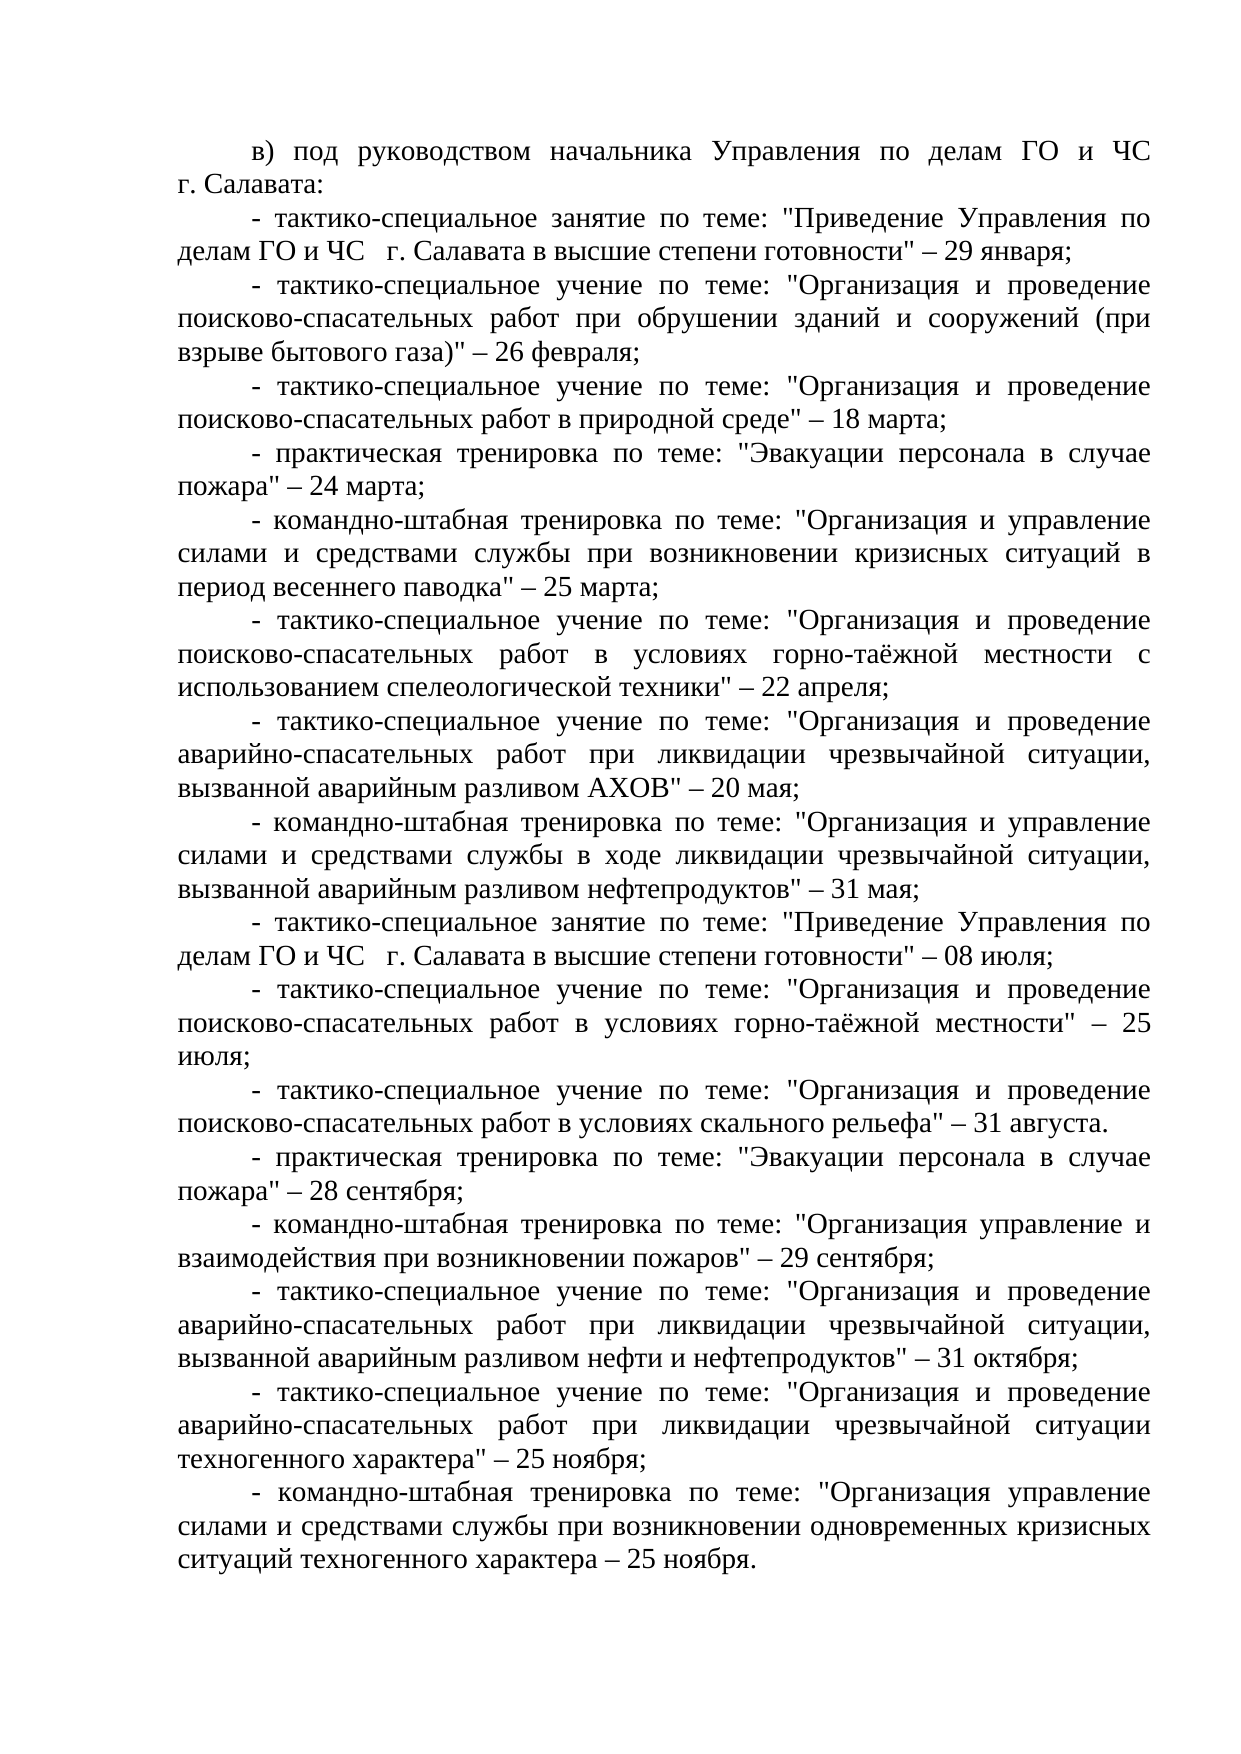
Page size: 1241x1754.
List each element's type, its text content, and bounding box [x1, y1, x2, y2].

text - тактико-специальное учение по теме: "Организация и проведение поисково-спасательных работ в условиях горно-таёжной местности" – 25 июля; [177, 971, 1152, 1072]
text - тактико-специальное занятие по теме: "Приведение Управления по делам ГО и ЧС г. Салавата в высшие степени готовности" – 08 июля; [177, 904, 1152, 971]
text - тактико-специальное учение по теме: "Организация и проведение аварийно-спасательных работ при ликвидации чрезвычайной ситуации, вызванной аварийным разливом АХОВ" – 20 мая; [177, 703, 1152, 804]
text - практическая тренировка по теме: "Эвакуации персонала в случае пожара" – 28 сентября; [177, 1139, 1152, 1206]
text - тактико-специальное учение по теме: "Организация и проведение поисково-спасательных работ в природной среде" – 18 марта; [177, 368, 1152, 435]
text - тактико-специальное занятие по теме: "Приведение Управления по делам ГО и ЧС г. Салавата в высшие степени готовности" – 29 января; [177, 200, 1152, 267]
text в) под руководством начальника Управления по делам ГО и ЧС г. Салавата: [177, 133, 1152, 200]
text - тактико-специальное учение по теме: "Организация и проведение аварийно-спасательных работ при ликвидации чрезвычайной ситуации техногенного характера" – 25 ноября; [177, 1374, 1152, 1474]
text - тактико-специальное учение по теме: "Организация и проведение поисково-спасательных работ в условиях скального рельефа" – 31 августа. [177, 1072, 1152, 1139]
text - тактико-специальное учение по теме: "Организация и проведение аварийно-спасательных работ при ликвидации чрезвычайной ситуации, вызванной аварийным разливом нефти и нефтепродуктов" – 31 октября; [177, 1273, 1152, 1374]
text - командно-штабная тренировка по теме: "Организация и управление силами и средствами службы в ходе ликвидации чрезвычайной ситуации, вызванной аварийным разливом нефтепродуктов" – 31 мая; [177, 804, 1152, 904]
text - командно-штабная тренировка по теме: "Организация управление силами и средствами службы при возникновении одновременных кризисных ситуаций техногенного характера – 25 ноября. [177, 1474, 1152, 1575]
text - командно-штабная тренировка по теме: "Организация управление и взаимодействия при возникновении пожаров" – 29 сентября; [177, 1206, 1152, 1273]
text - командно-штабная тренировка по теме: "Организация и управление силами и средствами службы при возникновении кризисных ситуаций в период весеннего паводка" – 25 марта; [177, 502, 1152, 602]
text - практическая тренировка по теме: "Эвакуации персонала в случае пожара" – 24 марта; [177, 435, 1152, 502]
text - тактико-специальное учение по теме: "Организация и проведение поисково-спасательных работ при обрушении зданий и сооружений (при взрыве бытового газа)" – 26 февраля; [177, 267, 1152, 368]
text - тактико-специальное учение по теме: "Организация и проведение поисково-спасательных работ в условиях горно-таёжной местности с использованием спелеологической техники" – 22 апреля; [177, 602, 1152, 703]
